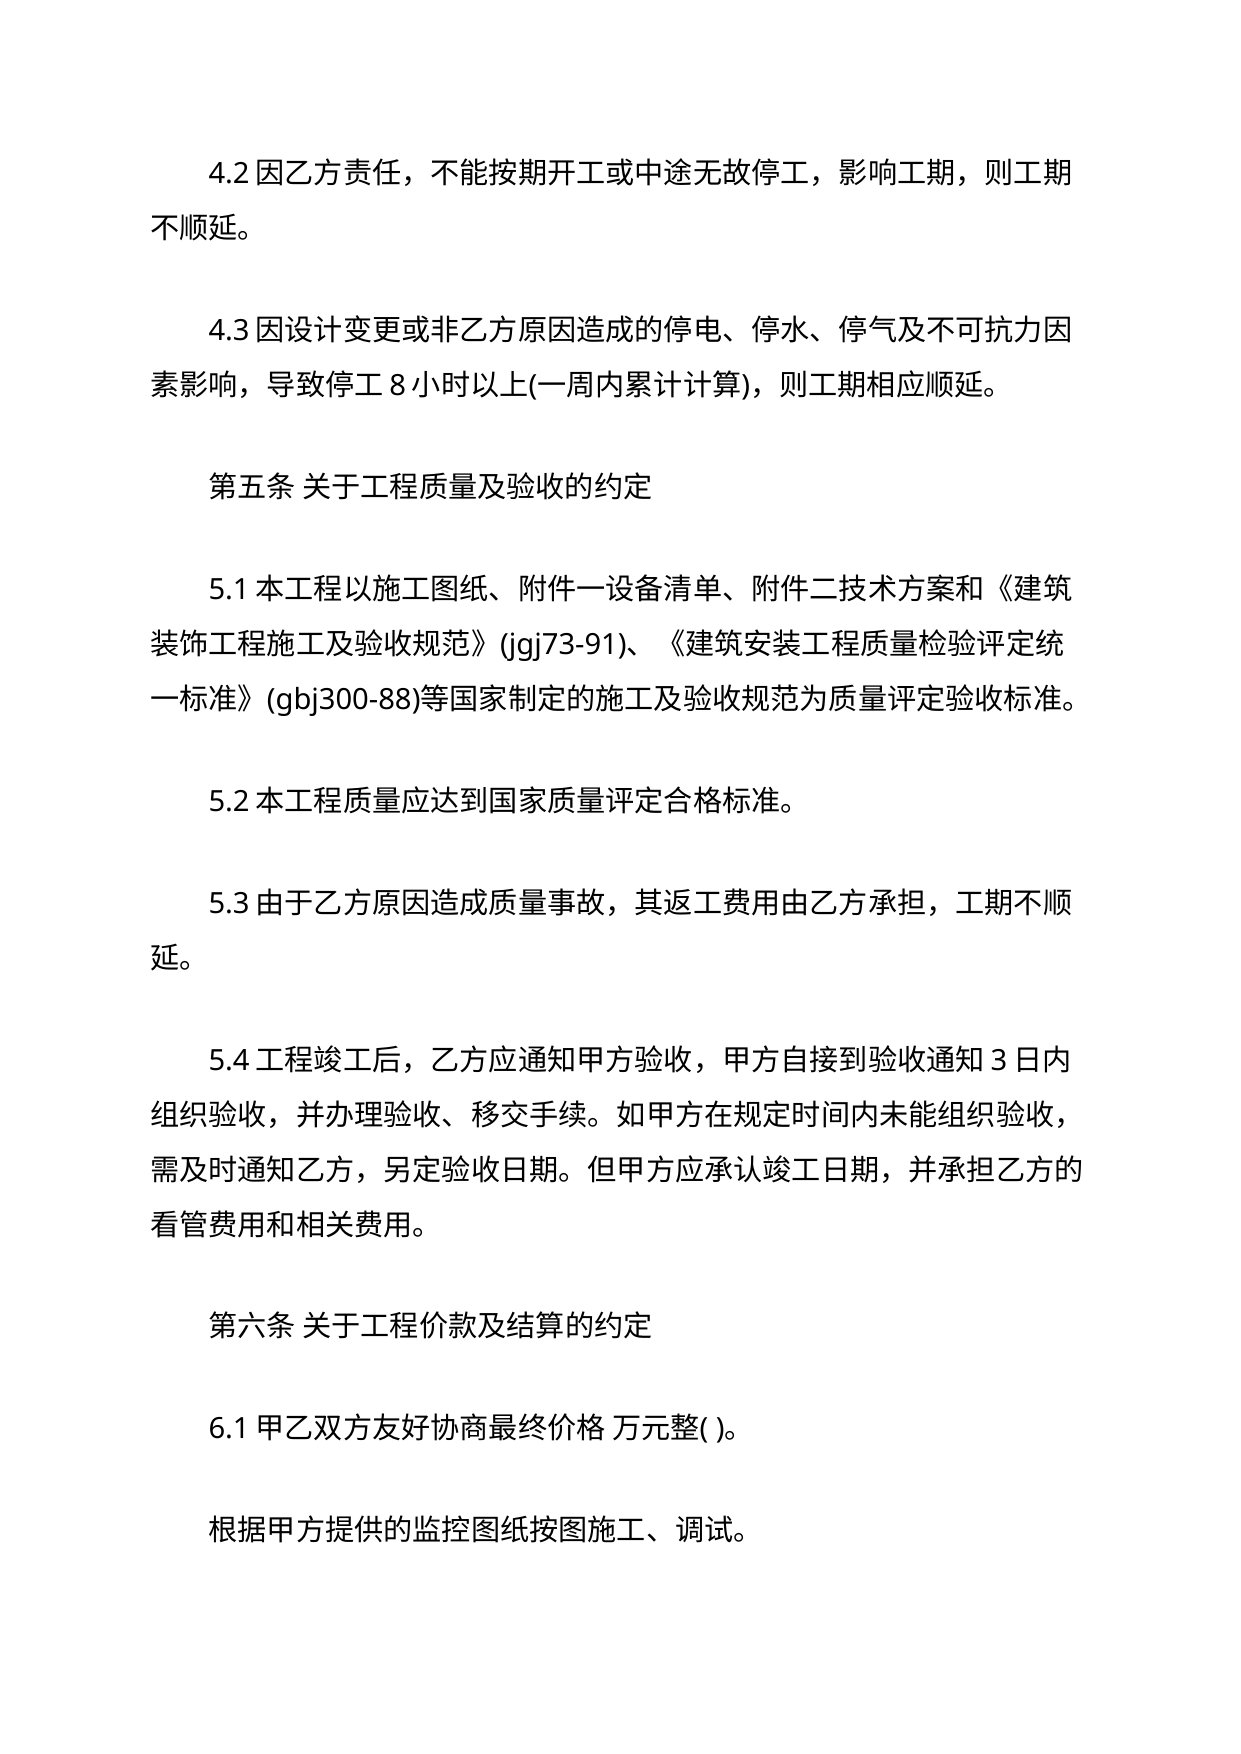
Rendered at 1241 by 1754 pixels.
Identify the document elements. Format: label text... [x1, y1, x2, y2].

text 第五条 关于工程质量及验收的约定 [150, 464, 1090, 506]
text 4.2因乙方责任，不能按期开工或中途无故停工，影响工期，则工期不顺延。 [150, 150, 1090, 247]
text 4.3因设计变更或非乙方原因造成的停电、停水、停气及不可抗力因素影响，导致停工8小时以上(一周内累计计算)，则工期相应顺延。 [150, 307, 1090, 404]
text 6.1甲乙双方友好协商最终价格 万元整( )。 [150, 1404, 1090, 1447]
text 第六条 关于工程价款及结算的约定 [150, 1303, 1090, 1345]
text 5.4工程竣工后，乙方应通知甲方验收，甲方自接到验收通知3日内组织验收，并办理验收、移交手续。如甲方在规定时间内未能组织验收，需及时通知乙方，另定验收日期。但甲方应承认竣工日期，并承担乙方的看管费用和相关费用。 [150, 1036, 1090, 1243]
text 根据甲方提供的监控图纸按图施工、调试。 [150, 1507, 1090, 1549]
text 5.2本工程质量应达到国家质量评定合格标准。 [150, 777, 1090, 820]
text 5.1本工程以施工图纸、附件一设备清单、附件二技术方案和《建筑装饰工程施工及验收规范》(jgj73-91)、《建筑安装工程质量检验评定统一标准》(gbj300-88)等国家制定的施工及验收规范为质量评定验收标准。 [150, 566, 1090, 718]
text 5.3由于乙方原因造成质量事故，其返工费用由乙方承担，工期不顺延。 [150, 879, 1090, 977]
